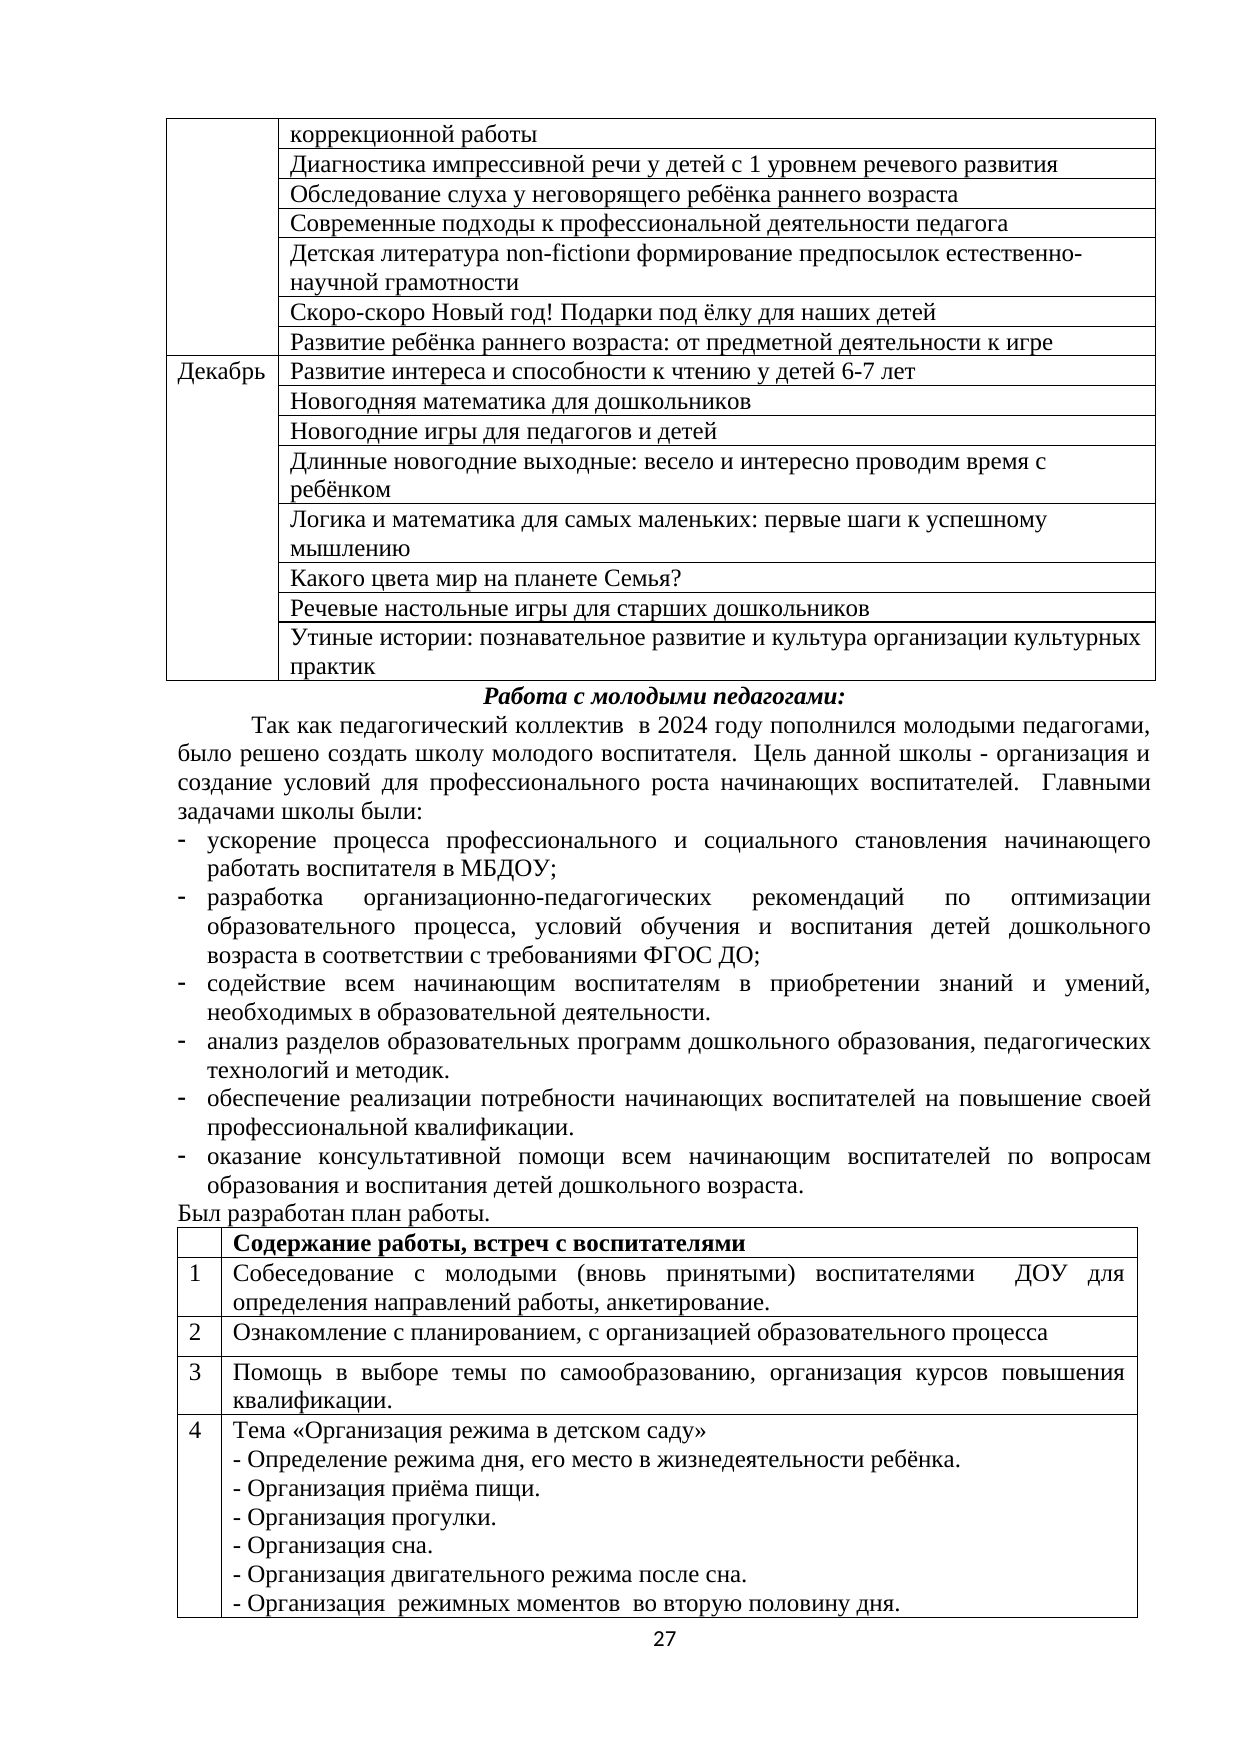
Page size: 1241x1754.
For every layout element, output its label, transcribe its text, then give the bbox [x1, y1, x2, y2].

table_cell Новогодняя математика для дошкольников [279, 386, 1155, 415]
text Так как педагогический коллектив в 2024 году пополнился молодыми педагогами, было решено создать школу молодого воспитателя. Цель данной школы - организация и создание условий для профессионального роста начинающих воспитателей. Главными задачами школы были: [177, 710, 1152, 825]
table_cell Какого цвета мир на планете Семья? [279, 563, 1155, 592]
table_cell Ознакомление с планированием, с организацией образовательного процесса [222, 1317, 1137, 1356]
table_cell 2 [178, 1317, 221, 1356]
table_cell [279, 119, 1155, 148]
list оказание консультативной помощи всем начинающим воспитателей по вопросам образования и воспитания детей дошкольного возраста. [177, 1141, 1152, 1198]
table_cell 1 [178, 1258, 221, 1316]
table_cell Длинные новогодние выходные: весело и интересно проводим время с ребёнком [279, 446, 1155, 503]
table_cell Скоро-скоро Новый год! Подарки под ёлку для наших детей [279, 297, 1155, 326]
table_cell Собеседование с молодыми (вновь принятыми) воспитателями ДОУ для определения направлений работы, анкетирование. [222, 1258, 1137, 1316]
table_cell Помощь в выборе темы по самообразованию, организация курсов повышения квалификации. [222, 1357, 1137, 1414]
list содействие всем начинающим воспитателям в приобретении знаний и умений, необходимых в образовательной деятельности. [177, 968, 1152, 1026]
table_cell Декабрь [167, 356, 278, 680]
list разработка организационно-педагогических рекомендаций по оптимизации образовательного процесса, условий обучения и воспитания детей дошкольного возраста в соответствии с требованиями ФГОС ДО; [177, 882, 1152, 968]
table_cell Диагностика импрессивной речи у детей с 1 уровнем речевого развития [279, 149, 1155, 178]
table_cell Развитие интереса и способности к чтению у детей 6-7 лет [279, 356, 1155, 385]
table_cell Новогодние игры для педагогов и детей [279, 416, 1155, 445]
table_cell Речевые настольные игры для старших дошкольников [279, 593, 1155, 621]
table_header [178, 1228, 221, 1257]
table_header Содержание работы, встреч с воспитателями [222, 1228, 1137, 1257]
list обеспечение реализации потребности начинающих воспитателей на повышение своей профессиональной квалификации. [177, 1083, 1152, 1141]
table_cell Логика и математика для самых маленьких: первые шаги к успешному мышлению [279, 504, 1155, 562]
list ускорение процесса профессионального и социального становления начинающего работать воспитателя в МБДОУ; [177, 825, 1152, 882]
table_cell Обследование слуха у неговорящего ребёнка раннего возраста [279, 179, 1155, 207]
list анализ разделов образовательных программ дошкольного образования, педагогических технологий и методик. [177, 1026, 1152, 1083]
text Был разработан план работы. [177, 1198, 1152, 1227]
table_cell Тема «Организация режима в детском саду» - Определение режима дня, его место в жизнедеятельности ребёнка. - Организация приёма пищи. - Организация прогулки. - Организация сна. - Организация двигательного режима после сна. - Организация режимных моментов во вторую половину дня. [222, 1415, 1137, 1617]
table_cell Современные подходы к профессиональной деятельности педагога [279, 209, 1155, 237]
table_cell Утиные истории: познавательное развитие и культура организации культурных практик [279, 623, 1155, 680]
table_cell Развитие ребёнка раннего возраста: от предметной деятельности к игре [279, 327, 1155, 355]
table_cell 3 [178, 1357, 221, 1414]
table_cell Детская литература non-fictionи формирование предпосылок естественно-научной грамотности [279, 238, 1155, 296]
text Работа с молодыми педагогами: [177, 681, 1152, 710]
table_cell 4 [178, 1415, 221, 1617]
